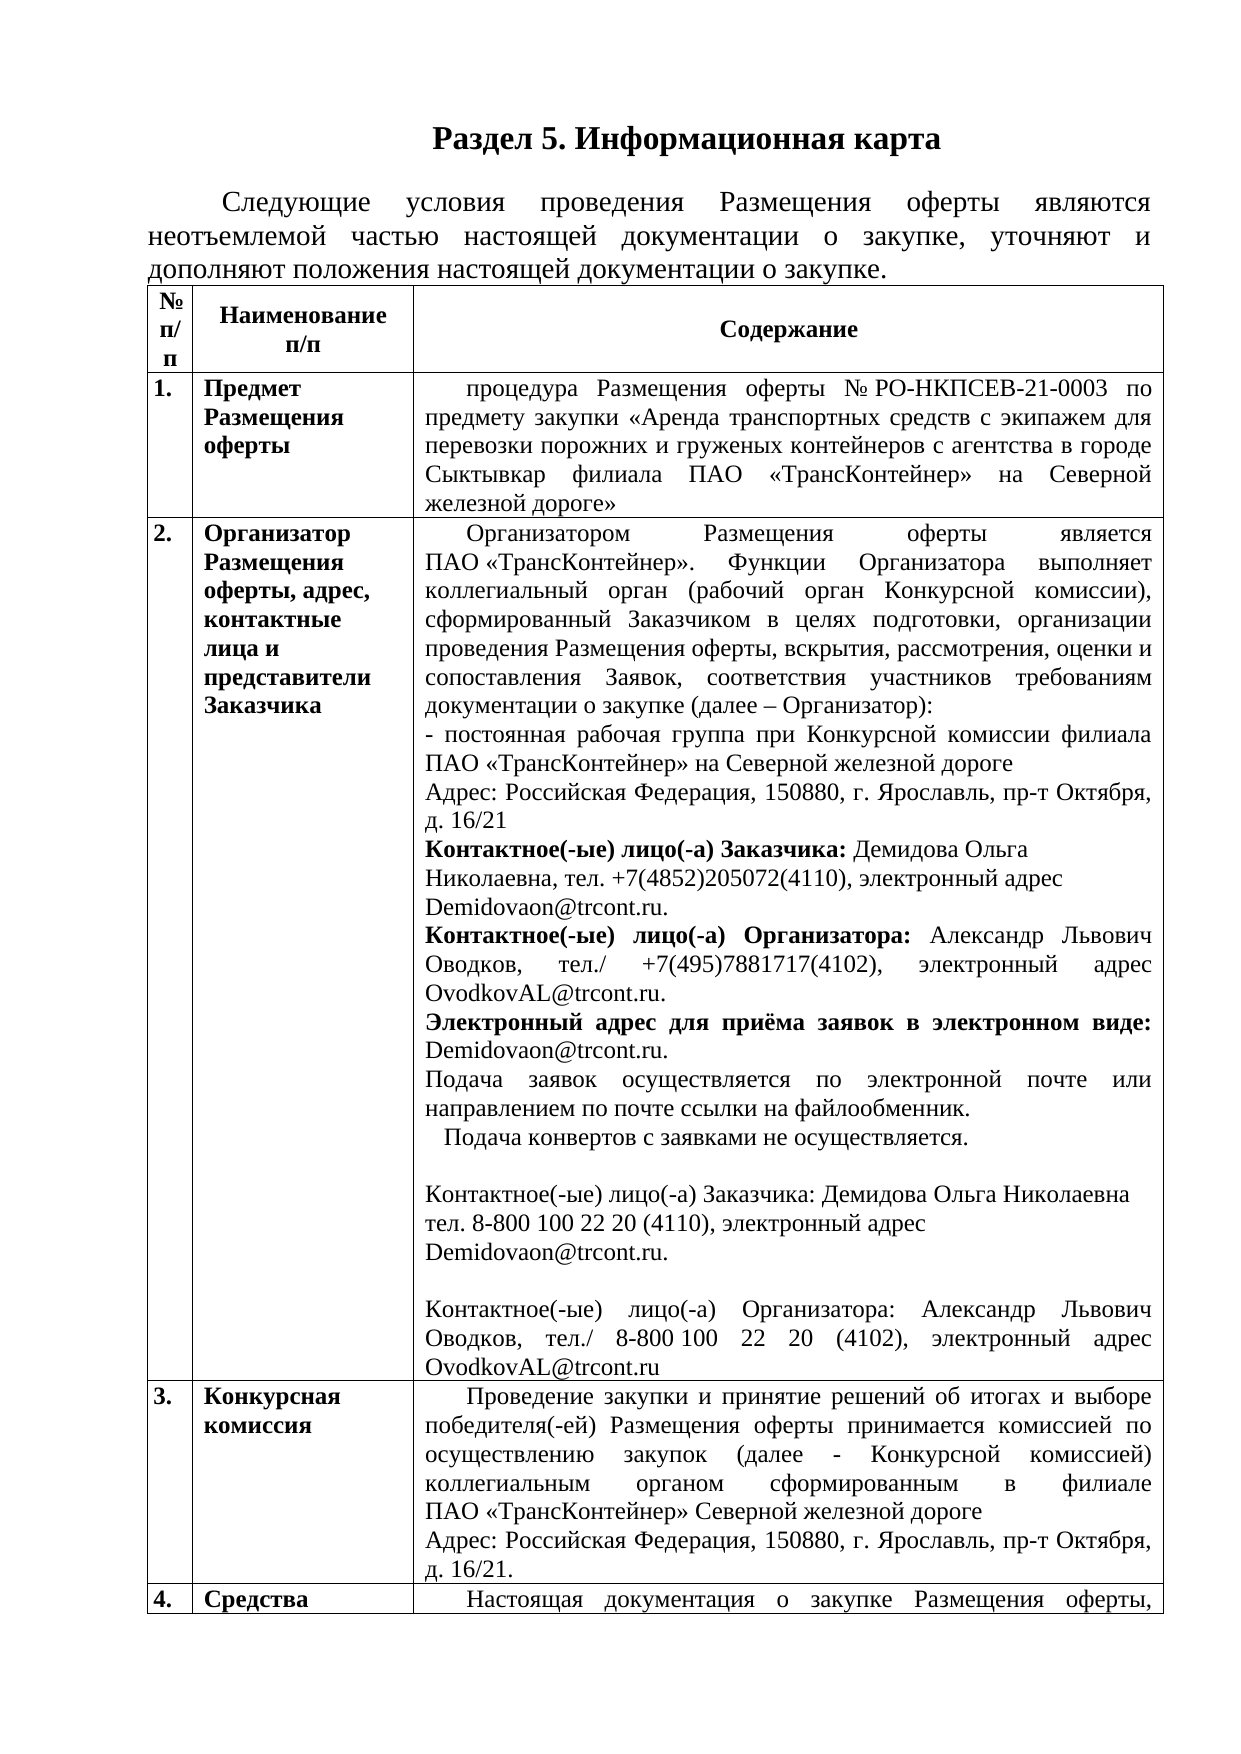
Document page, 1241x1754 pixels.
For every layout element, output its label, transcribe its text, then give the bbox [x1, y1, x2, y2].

table_cell 1. [148, 373, 192, 517]
table_header №п/п [148, 286, 192, 372]
table_cell 3. [148, 1381, 192, 1583]
table_header Содержание [414, 286, 1163, 372]
table_cell 2. [148, 518, 192, 1380]
table_cell Конкурсная комиссия [193, 1381, 413, 1583]
table_cell Организатором Размещения оферты является ПАО «ТрансКонтейнер». Функции Организатора выполняет коллегиальный орган (рабочий орган Конкурсной комиссии), сформированный Заказчиком в целях подготовки, организации проведения Размещения оферты, вскрытия, рассмотрения, оценки и сопоставления Заявок, соответствия участников требованиям документации о закупке (далее – Организатор): - постоянная рабочая группа при Конкурсной комиссии филиала ПАО «ТрансКонтейнер» на Северной железной дороге Адрес: Российская Федерация, 150880, г. Ярославль, пр-т Октября, д. 16/21 Контактное(-ые) лицо(-а) Заказчика: Демидова Ольга Николаевна, тел. +7(4852)205072(4110), электронный адрес Demidovaon@trcont.ru. Контактное(-ые) лицо(-а) Организатора: Александр Львович Оводков, тел./ +7(495)7881717(4102), электронный адрес OvodkovAL@trcont.ru. Электронный адрес для приёма заявок в электронном виде: Demidovaon@trcont.ru. Подача заявок осуществляется по электронной почте или направлением по почте ссылки на файлообменник. Подача конвертов с заявками не осуществляется. Контактное(-ые) лицо(-а) Заказчика: Демидова Ольга Николаевна тел. 8-800 100 22 20 (4110), электронный адрес Demidovaon@trcont.ru. Контактное(-ые) лицо(-а) Организатора: Александр Львович Оводков, тел./ 8-800 100 22 20 (4102), электронный адрес OvodkovAL@trcont.ru [414, 518, 1163, 1380]
table_cell Предмет Размещения оферты [193, 373, 413, 517]
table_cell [193, 1584, 413, 1612]
table_cell Организатор Размещения оферты, адрес, контактные лица и представители Заказчика [193, 518, 413, 1380]
table_cell Проведение закупки и принятие решений об итогах и выборе победителя(-ей) Размещения оферты принимается комиссией по осуществлению закупок (далее - Конкурсной комиссией) коллегиальным органом сформированным в филиале ПАО «ТрансКонтейнер» Северной железной дороге Адрес: Российская Федерация, 150880, г. Ярославль, пр-т Октября, д. 16/21. [414, 1381, 1163, 1583]
text Раздел 5. Информационная карта [222, 118, 1152, 156]
list Следующие условия проведения Размещения оферты являются неотъемлемой частью настоящей документации о закупке, уточняют и дополняют положения настоящей документации о закупке. [148, 184, 1152, 285]
table_header Наименование п/п [193, 286, 413, 372]
table_cell 4. [148, 1584, 192, 1612]
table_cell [414, 1584, 1163, 1612]
table_cell процедура Размещения оферты № РО-НКПСЕВ-21-0003 по предмету закупки «Аренда транспортных средств с экипажем для перевозки порожних и груженых контейнеров с агентства в городе Сыктывкар филиала ПАО «ТрансКонтейнер» на Северной железной дороге» [414, 373, 1163, 517]
